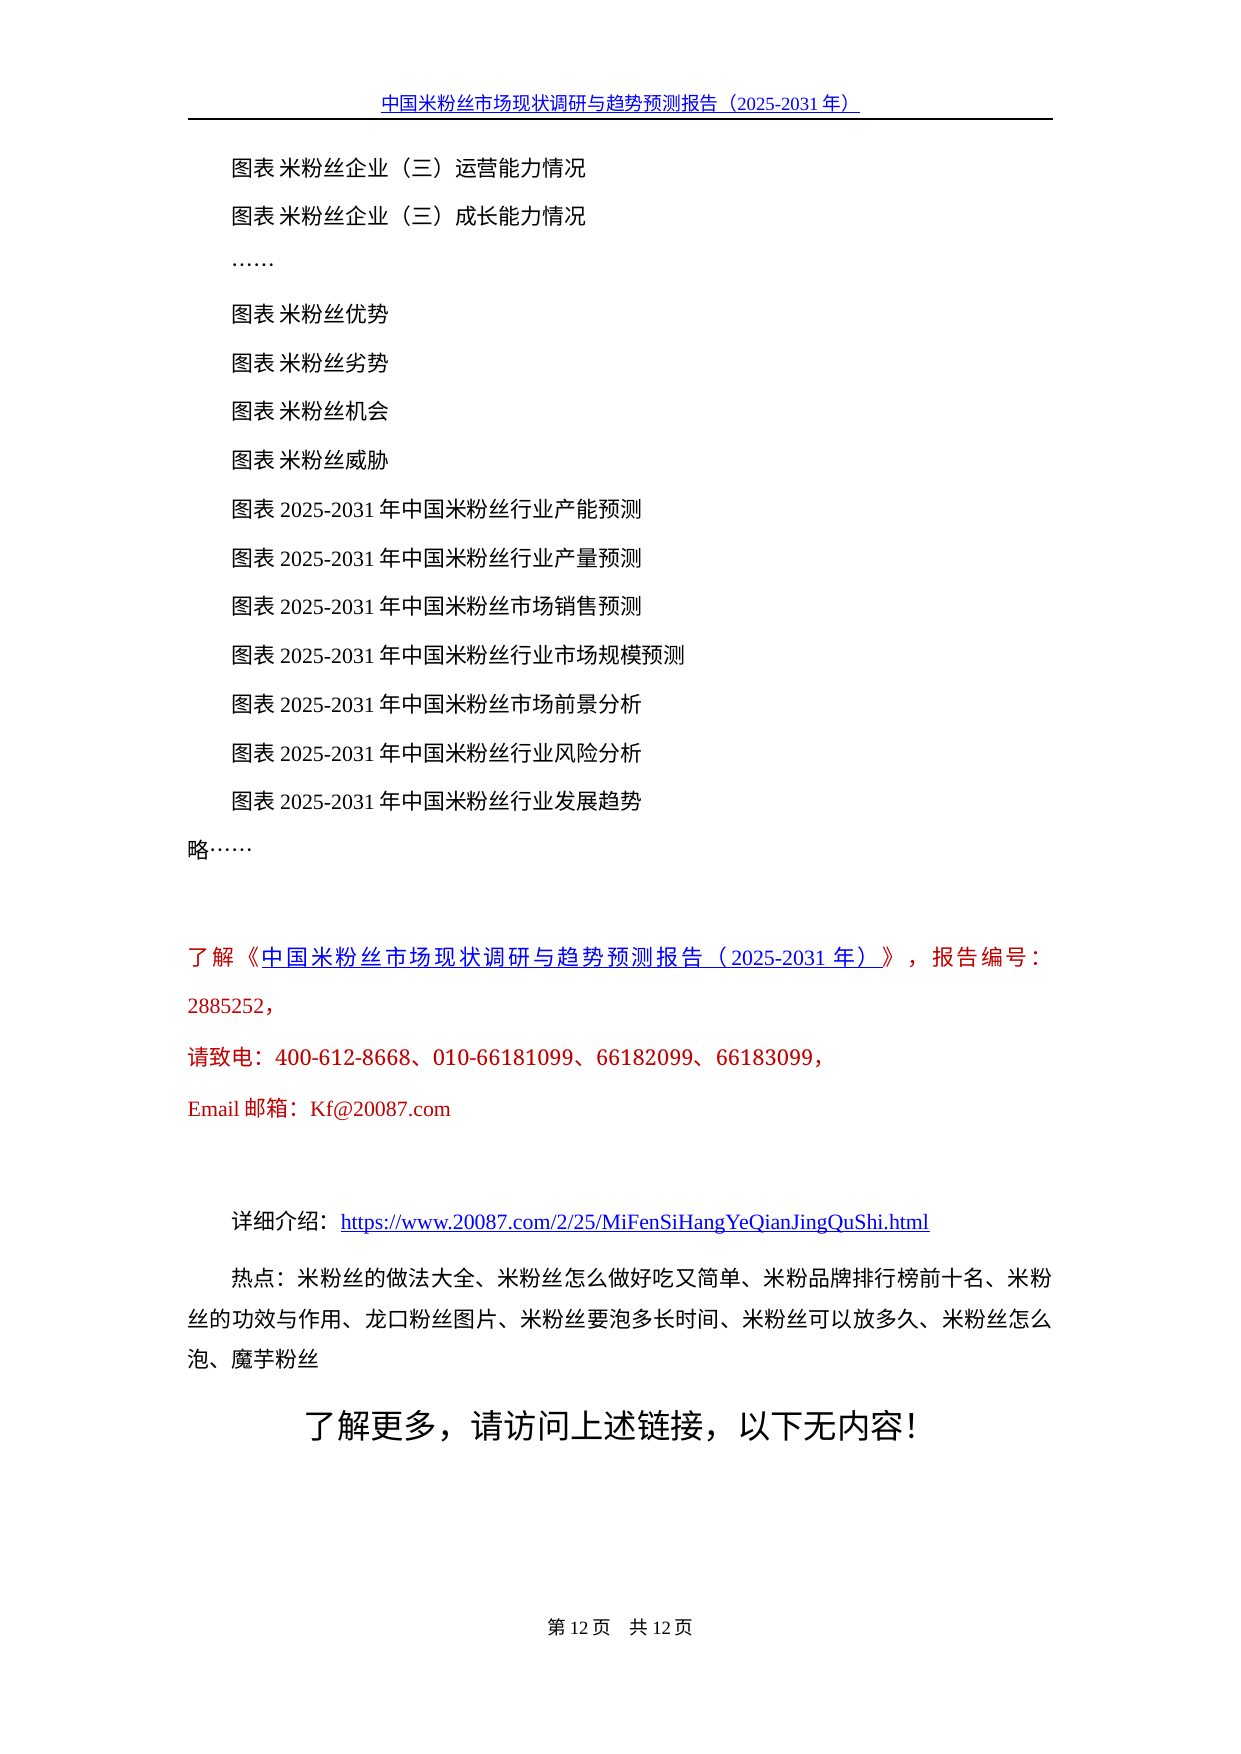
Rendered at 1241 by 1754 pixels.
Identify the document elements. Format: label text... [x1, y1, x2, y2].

title 了解更多，请访问上述链接，以下无内容！ [187, 1392, 1053, 1457]
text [187, 150, 1053, 865]
text 详细介绍：https://www.20087.com/2/25/MiFenSiHangYeQianJingQuShi.html [187, 1204, 1053, 1236]
text 热点：米粉丝的做法大全、米粉丝怎么做好吃又简单、米粉品牌排行榜前十名、米粉丝的功效与作用、龙口粉丝图片、米粉丝要泡多长时间、米粉丝可以放多久、米粉丝怎么泡、魔芋粉丝 [187, 1261, 1053, 1374]
text 了解《中国米粉丝市场现状调研与趋势预测报告（2025-2031年）》，报告编号：2885252， [187, 939, 1053, 1020]
text 请致电：400-612-8668、010-66181099、66182099、66183099， [187, 1039, 1053, 1072]
text Email邮箱：Kf@20087.com [187, 1091, 1053, 1123]
